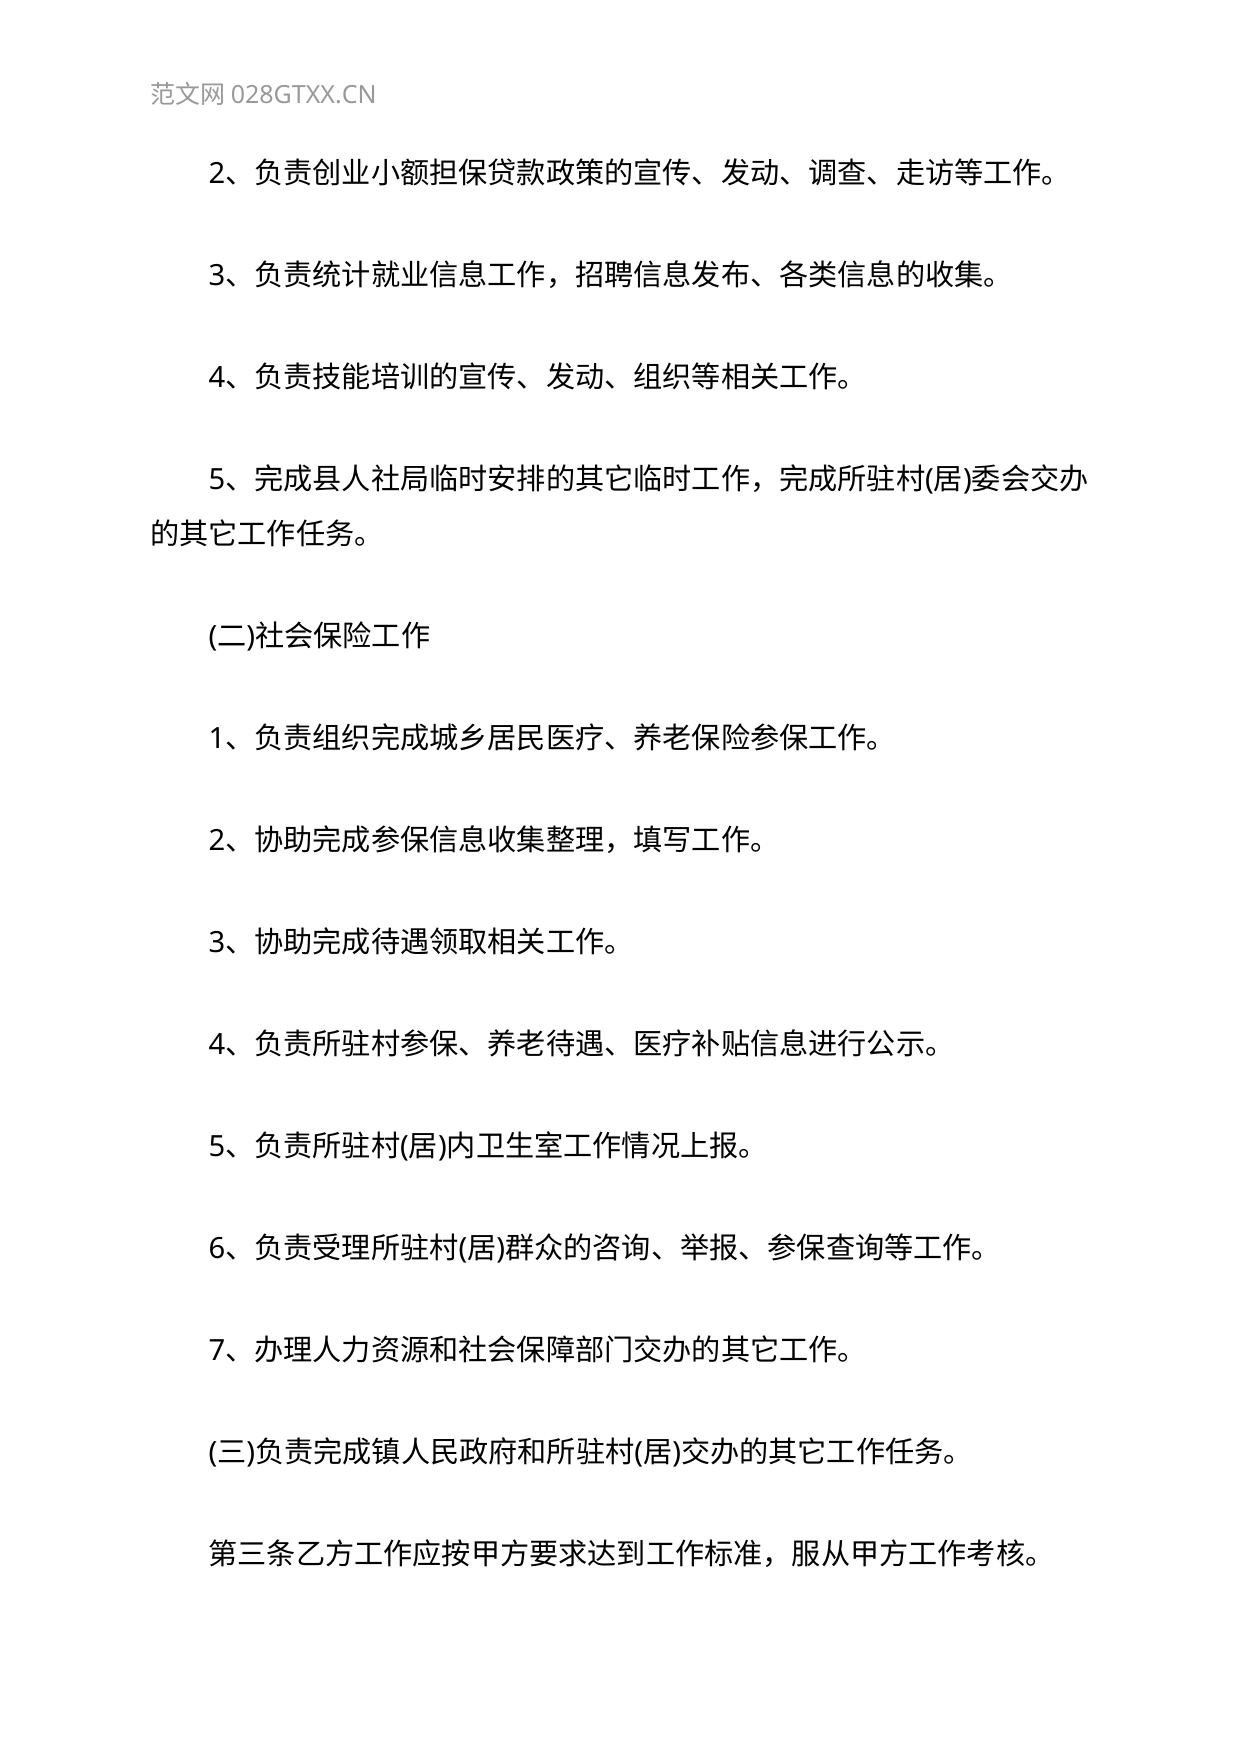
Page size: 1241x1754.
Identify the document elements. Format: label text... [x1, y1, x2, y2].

text 7、办理人力资源和社会保障部门交办的其它工作。 [150, 1327, 1090, 1369]
text 3、负责统计就业信息工作，招聘信息发布、各类信息的收集。 [150, 252, 1090, 294]
text (二)社会保险工作 [150, 613, 1090, 655]
text 2、负责创业小额担保贷款政策的宣传、发动、调查、走访等工作。 [150, 150, 1090, 192]
text 3、协助完成待遇领取相关工作。 [150, 919, 1090, 961]
text 4、负责技能培训的宣传、发动、组织等相关工作。 [150, 354, 1090, 396]
text 6、负责受理所驻村(居)群众的咨询、举报、参保查询等工作。 [150, 1224, 1090, 1267]
text 5、完成县人社局临时安排的其它临时工作，完成所驻村(居)委会交办的其它工作任务。 [150, 456, 1090, 553]
text (三)负责完成镇人民政府和所驻村(居)交办的其它工作任务。 [150, 1428, 1090, 1471]
text 1、负责组织完成城乡居民医疗、养老保险参保工作。 [150, 715, 1090, 757]
text 5、负责所驻村(居)内卫生室工作情况上报。 [150, 1123, 1090, 1165]
text 2、协助完成参保信息收集整理，填写工作。 [150, 817, 1090, 859]
text 4、负责所驻村参保、养老待遇、医疗补贴信息进行公示。 [150, 1021, 1090, 1063]
text 第三条乙方工作应按甲方要求达到工作标准，服从甲方工作考核。 [150, 1531, 1090, 1573]
